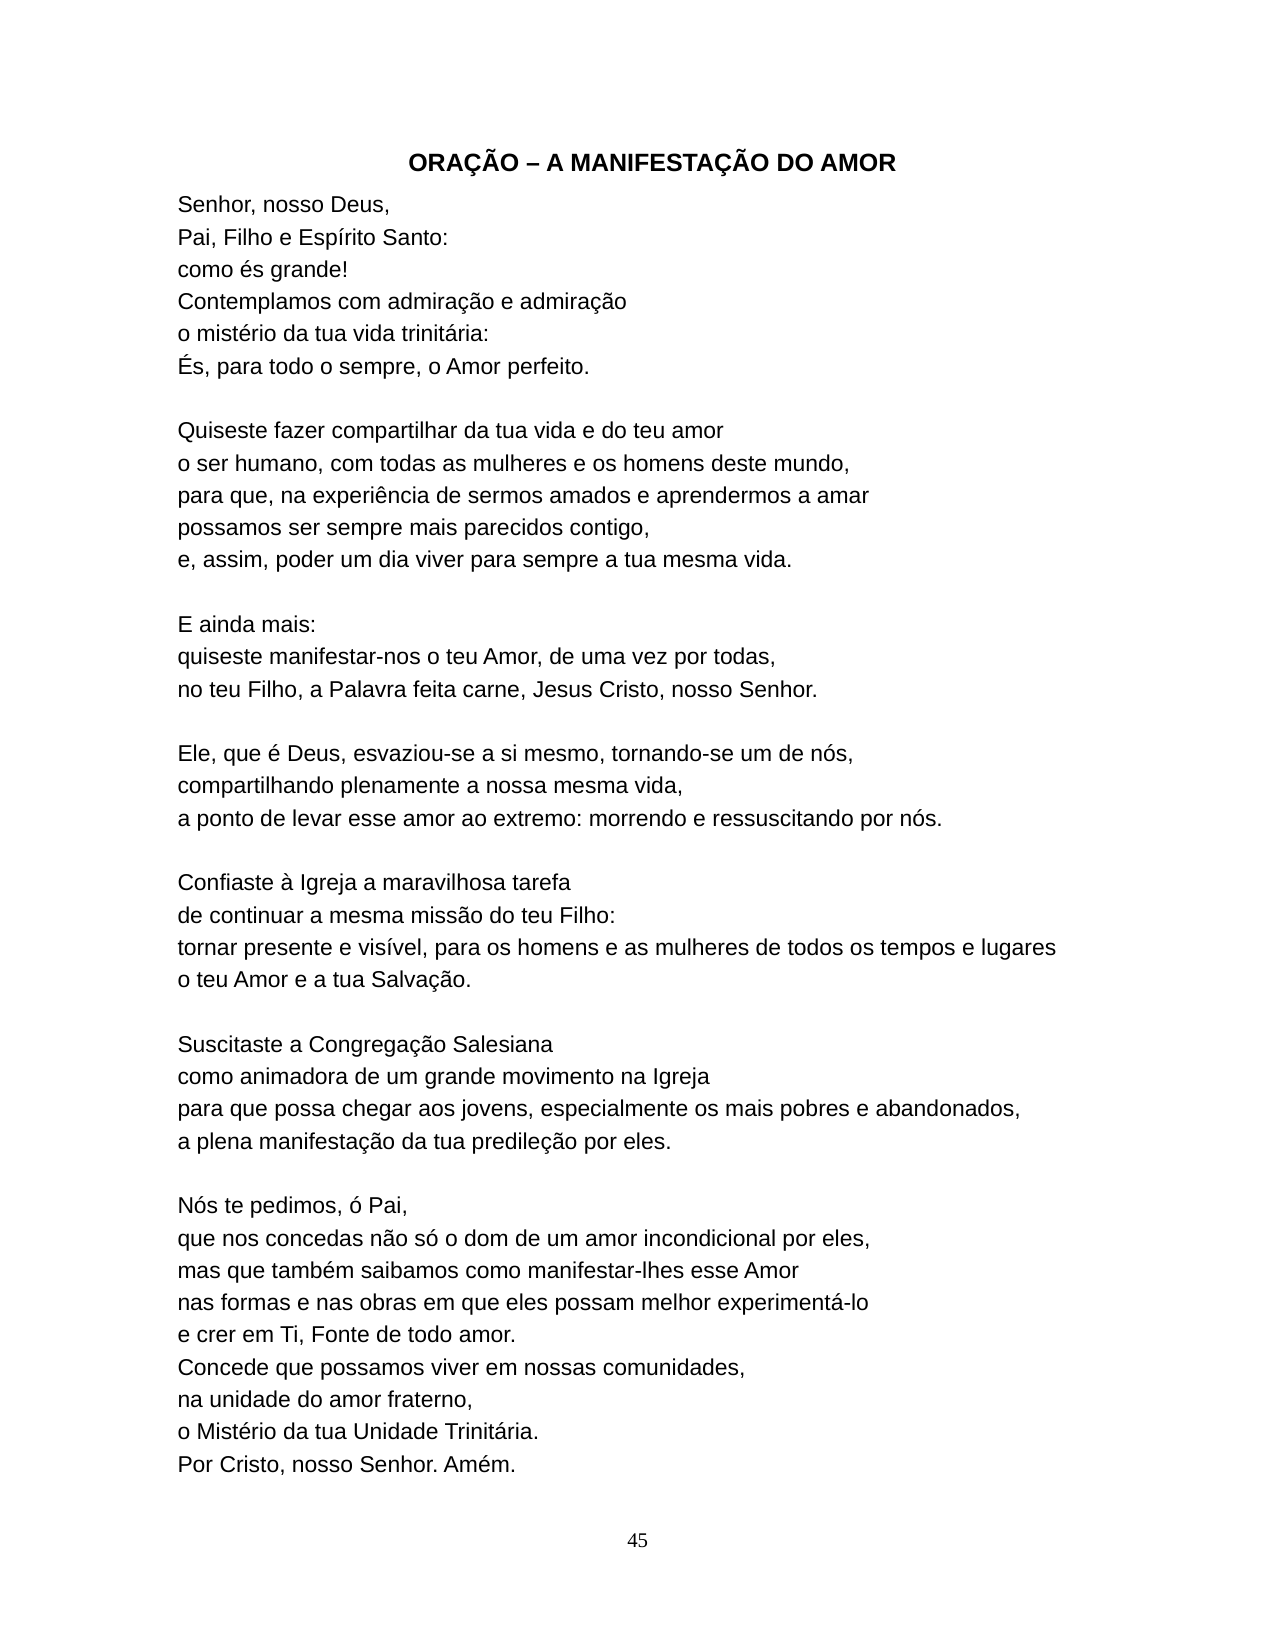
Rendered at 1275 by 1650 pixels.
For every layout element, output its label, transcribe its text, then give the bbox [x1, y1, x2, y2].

text o teu Amor e a tua Salvação. [148, 966, 1127, 992]
text Suscitaste a Congregação Salesiana [148, 1031, 1127, 1057]
text És, para todo o sempre, o Amor perfeito. [148, 353, 1127, 379]
text Confiaste à Igreja a maravilhosa tarefa [148, 869, 1127, 896]
text que nos concedas não só o dom de um amor incondicional por eles, [148, 1224, 1127, 1251]
text o Mistério da tua Unidade Trinitária. [148, 1418, 1127, 1444]
text Nós te pedimos, ó Pai, [148, 1192, 1127, 1218]
text Ele, que é Deus, esvaziou-se a si mesmo, tornando-se um de nós, [148, 740, 1127, 766]
text nas formas e nas obras em que eles possam melhor experimentá-lo [148, 1289, 1127, 1315]
text Pai, Filho e Espírito Santo: [148, 223, 1127, 250]
text o mistério da tua vida trinitária: [148, 320, 1127, 347]
text e crer em Ti, Fonte de todo amor. [148, 1321, 1127, 1348]
text no teu Filho, a Palavra feita carne, Jesus Cristo, nosso Senhor. [148, 676, 1127, 702]
text a plena manifestação da tua predileção por eles. [148, 1128, 1127, 1154]
text o ser humano, com todas as mulheres e os homens deste mundo, [148, 449, 1127, 476]
text Contemplamos com admiração e admiração [148, 288, 1127, 314]
text possamos ser sempre mais parecidos contigo, [148, 514, 1127, 540]
text ORAÇÃO – A MANIFESTAÇÃO DO AMOR [148, 148, 1127, 176]
text e, assim, poder um dia viver para sempre a tua mesma vida. [148, 546, 1127, 573]
text E ainda mais: [148, 611, 1127, 637]
text a ponto de levar esse amor ao extremo: morrendo e ressuscitando por nós. [148, 805, 1127, 831]
text de continuar a mesma missão do teu Filho: [148, 902, 1127, 928]
text Concede que possamos viver em nossas comunidades, [148, 1354, 1127, 1380]
text quiseste manifestar-nos o teu Amor, de uma vez por todas, [148, 643, 1127, 669]
text como és grande! [148, 256, 1127, 282]
text Senhor, nosso Deus, [148, 191, 1127, 217]
text mas que também saibamos como manifestar-lhes esse Amor [148, 1257, 1127, 1283]
text na unidade do amor fraterno, [148, 1386, 1127, 1412]
text como animadora de um grande movimento na Igreja [148, 1063, 1127, 1089]
text Quiseste fazer compartilhar da tua vida e do teu amor [148, 417, 1127, 443]
text Por Cristo, nosso Senhor. Amém. [148, 1451, 1127, 1477]
text tornar presente e visível, para os homens e as mulheres de todos os tempos e lugares [148, 934, 1127, 960]
text para que possa chegar aos jovens, especialmente os mais pobres e abandonados, [148, 1095, 1127, 1122]
text para que, na experiência de sermos amados e aprendermos a amar [148, 482, 1127, 508]
text compartilhando plenamente a nossa mesma vida, [148, 772, 1127, 799]
